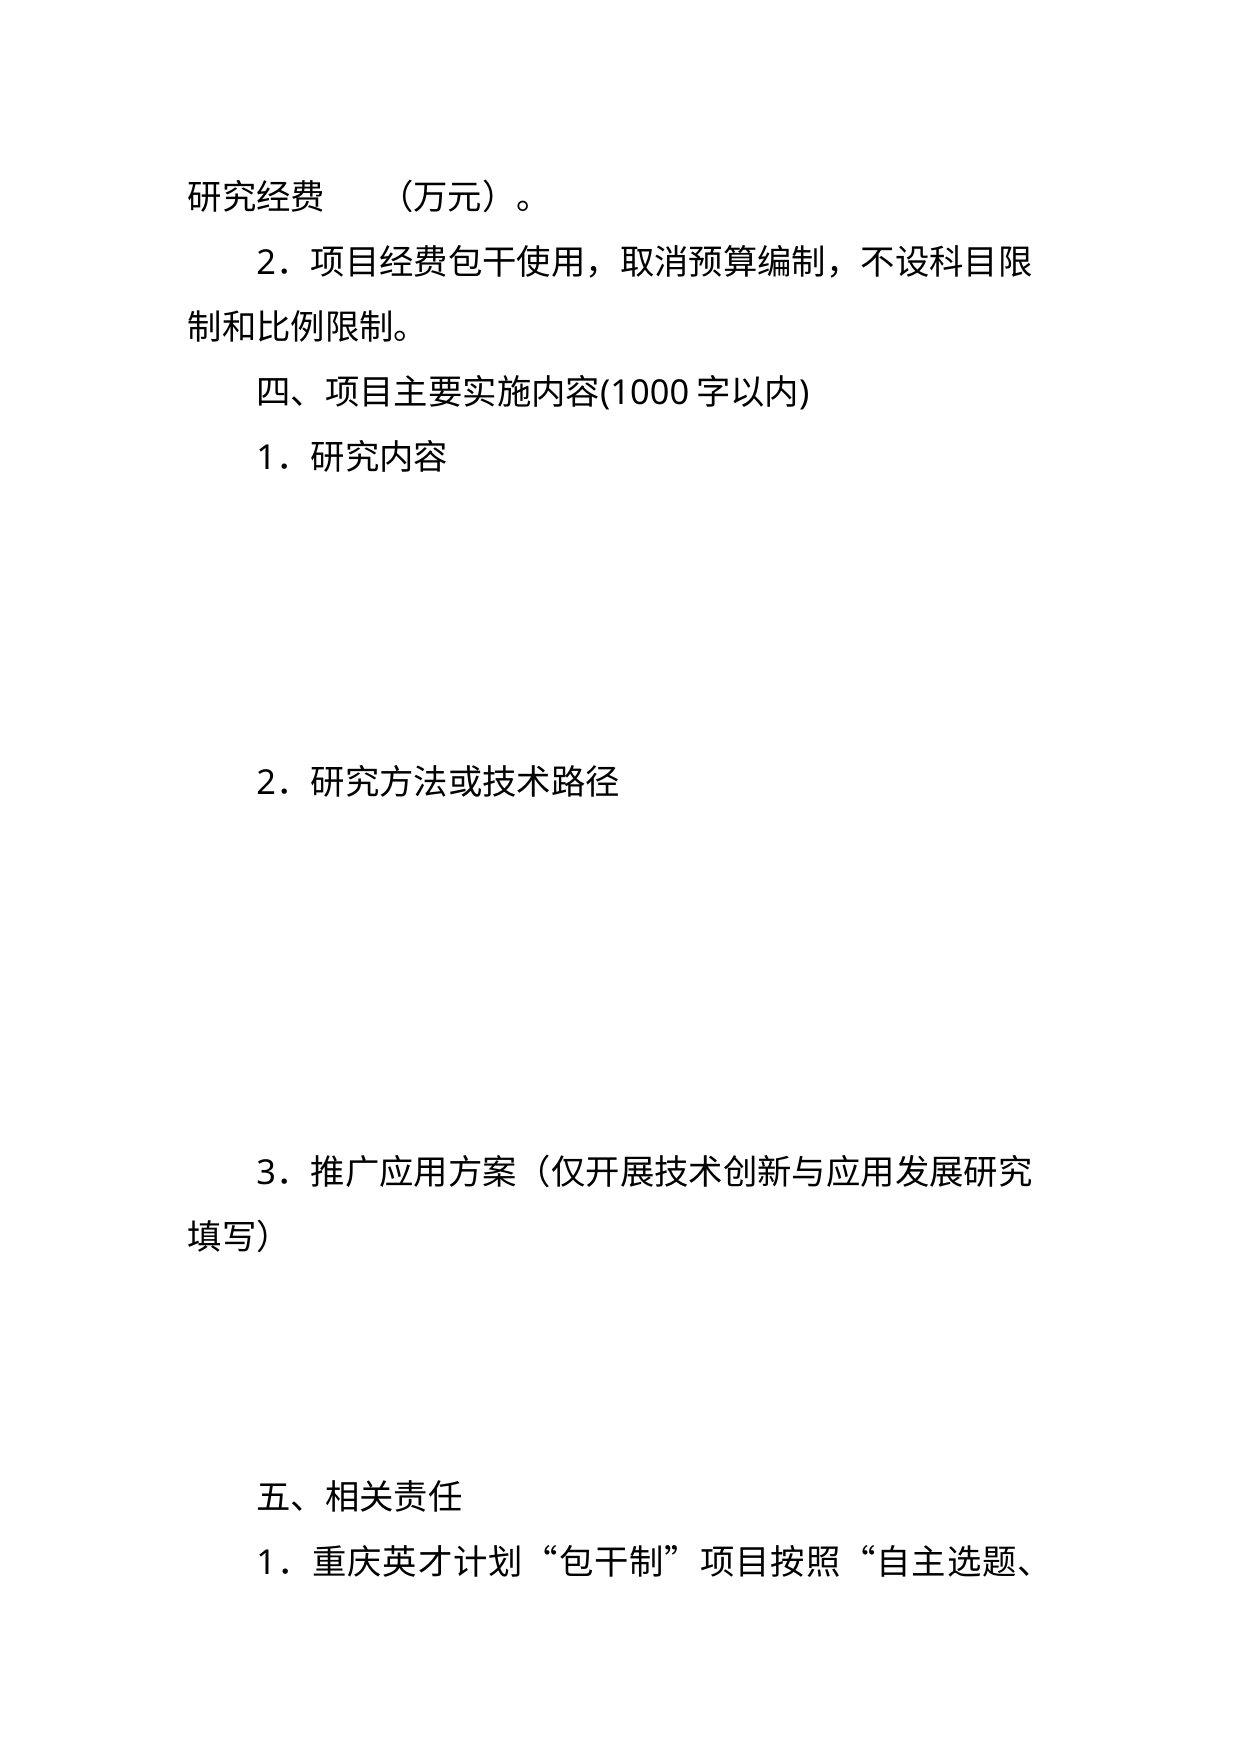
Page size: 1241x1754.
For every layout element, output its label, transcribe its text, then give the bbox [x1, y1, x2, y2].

text 四、项目主要实施内容(1000字以内) [187, 357, 1053, 422]
text 2．项目经费包干使用，取消预算编制，不设科目限制和比例限制。 [187, 227, 1053, 357]
text 3．推广应用方案（仅开展技术创新与应用发展研究填写） [187, 1137, 1053, 1267]
text 1．研究内容 [187, 422, 1053, 487]
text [187, 1527, 1053, 1592]
text 五、相关责任 [187, 1462, 1053, 1527]
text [187, 162, 1053, 227]
text 2．研究方法或技术路径 [187, 747, 1053, 812]
